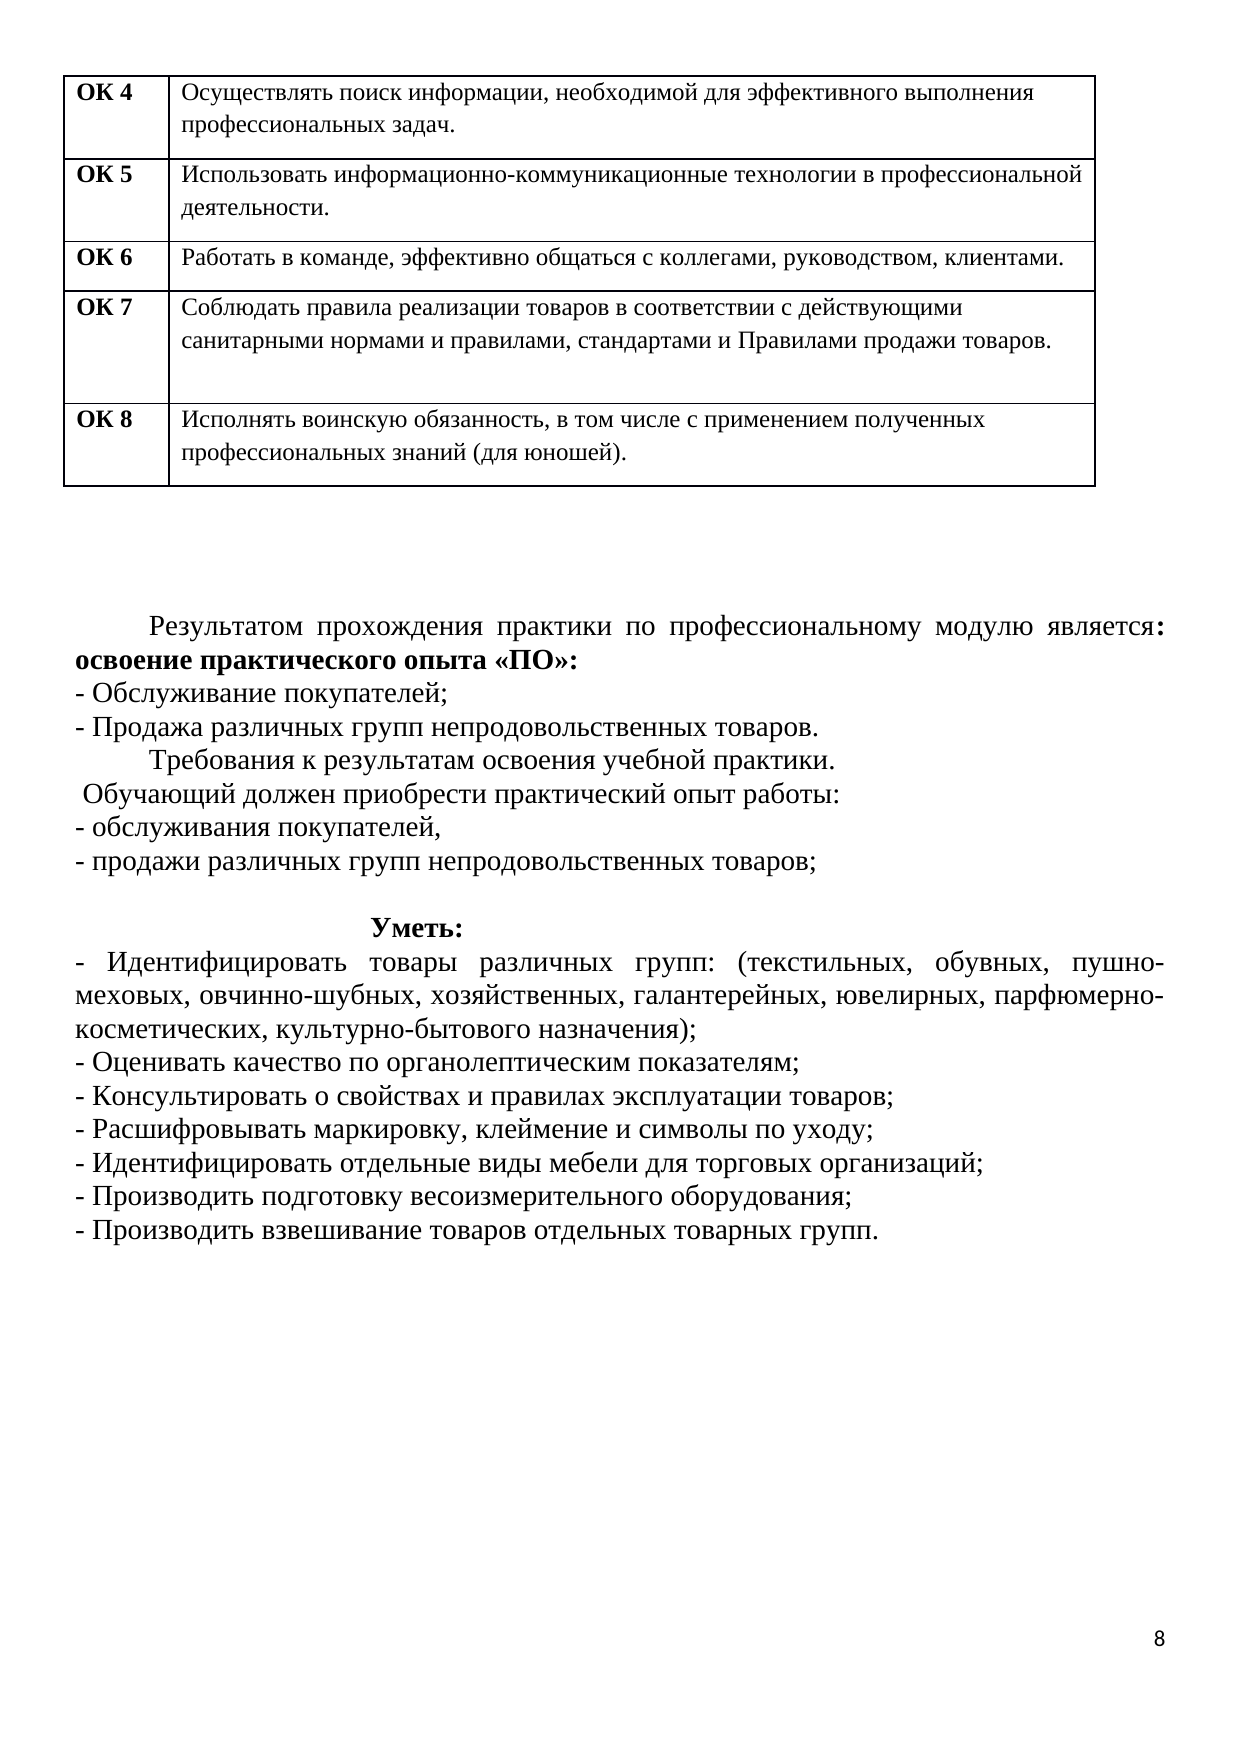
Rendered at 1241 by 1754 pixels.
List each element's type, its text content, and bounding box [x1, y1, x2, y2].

text Уметь: [296, 910, 1165, 944]
table_cell ОК 7 [65, 292, 168, 403]
table_cell ОК 4 [65, 77, 168, 158]
table_cell Исполнять воинскую обязанность, в том числе с применением полученных профессиональных знаний (для юношей). [170, 404, 1094, 485]
table_cell ОК 5 [65, 160, 168, 241]
table_cell Работать в команде, эффективно общаться с коллегами, руководством, клиентами. [170, 242, 1094, 290]
text - Идентифицировать товары различных групп: (текстильных, обувных, пушно-меховых, овчинно-шубных, хозяйственных, галантерейных, ювелирных, парфюмерно-косметических, культурно-бытового назначения); [75, 944, 1165, 1044]
text - продажи различных групп непродовольственных товаров; [75, 843, 1165, 877]
table_cell Использовать информационно-коммуникационные технологии в профессиональной деятельности. [170, 160, 1094, 241]
text - Идентифицировать отдельные виды мебели для торговых организаций; [75, 1145, 1165, 1178]
text - Производить взвешивание товаров отдельных товарных групп. [75, 1212, 1165, 1246]
text - Консультировать о свойствах и правилах эксплуатации товаров; [75, 1078, 1165, 1111]
text Результатом прохождения практики по профессиональному модулю является: освоение практического опыта «ПО»: [75, 608, 1165, 675]
text Требования к результатам освоения учебной практики. [75, 742, 1165, 776]
text - Продажа различных групп непродовольственных товаров. [75, 709, 1165, 742]
text - обслуживания покупателей, [75, 809, 1165, 843]
table_cell ОК 8 [65, 404, 168, 485]
table_cell Соблюдать правила реализации товаров в соответствии с действующими санитарными нормами и правилами, стандартами и Правилами продажи товаров. [170, 292, 1094, 403]
text - Производить подготовку весоизмерительного оборудования; [75, 1178, 1165, 1212]
text - Обслуживание покупателей; [75, 675, 1165, 709]
table_cell ОК 6 [65, 242, 168, 290]
text Обучающий должен приобрести практический опыт работы: [75, 776, 1165, 809]
table_cell Осуществлять поиск информации, необходимой для эффективного выполнения профессиональных задач. [170, 77, 1094, 158]
text - Оценивать качество по органолептическим показателям; [75, 1044, 1165, 1078]
text - Расшифровывать маркировку, клеймение и символы по уходу; [75, 1111, 1165, 1145]
